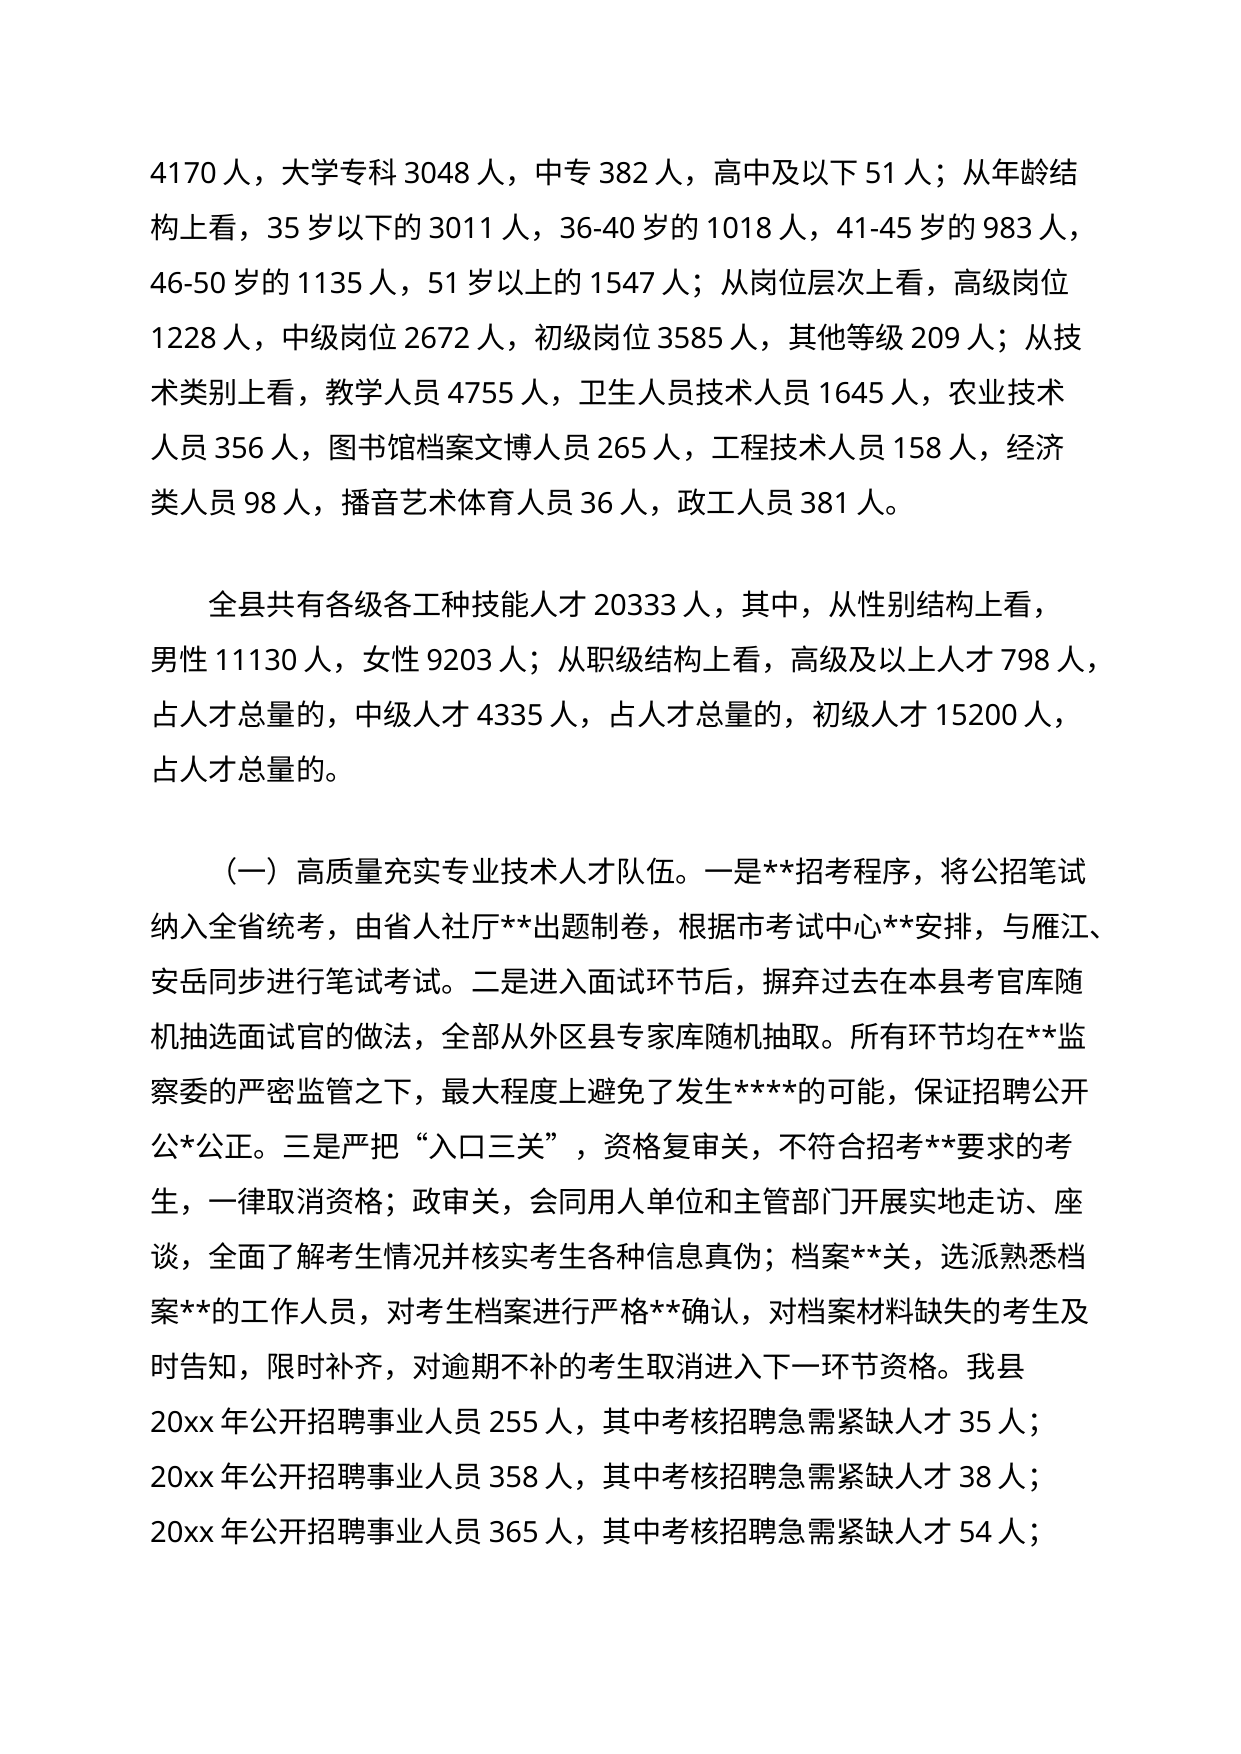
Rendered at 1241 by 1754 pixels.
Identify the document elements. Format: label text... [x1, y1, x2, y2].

text 全县共有各级各工种技能人才20333人，其中，从性别结构上看，男性11130人，女性9203人；从职级结构上看，高级及以上人才798人，占人才总量的，中级人才4335人，占人才总量的，初级人才15200人，占人才总量的。 [150, 582, 1090, 789]
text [150, 150, 1090, 522]
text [150, 849, 1090, 1551]
